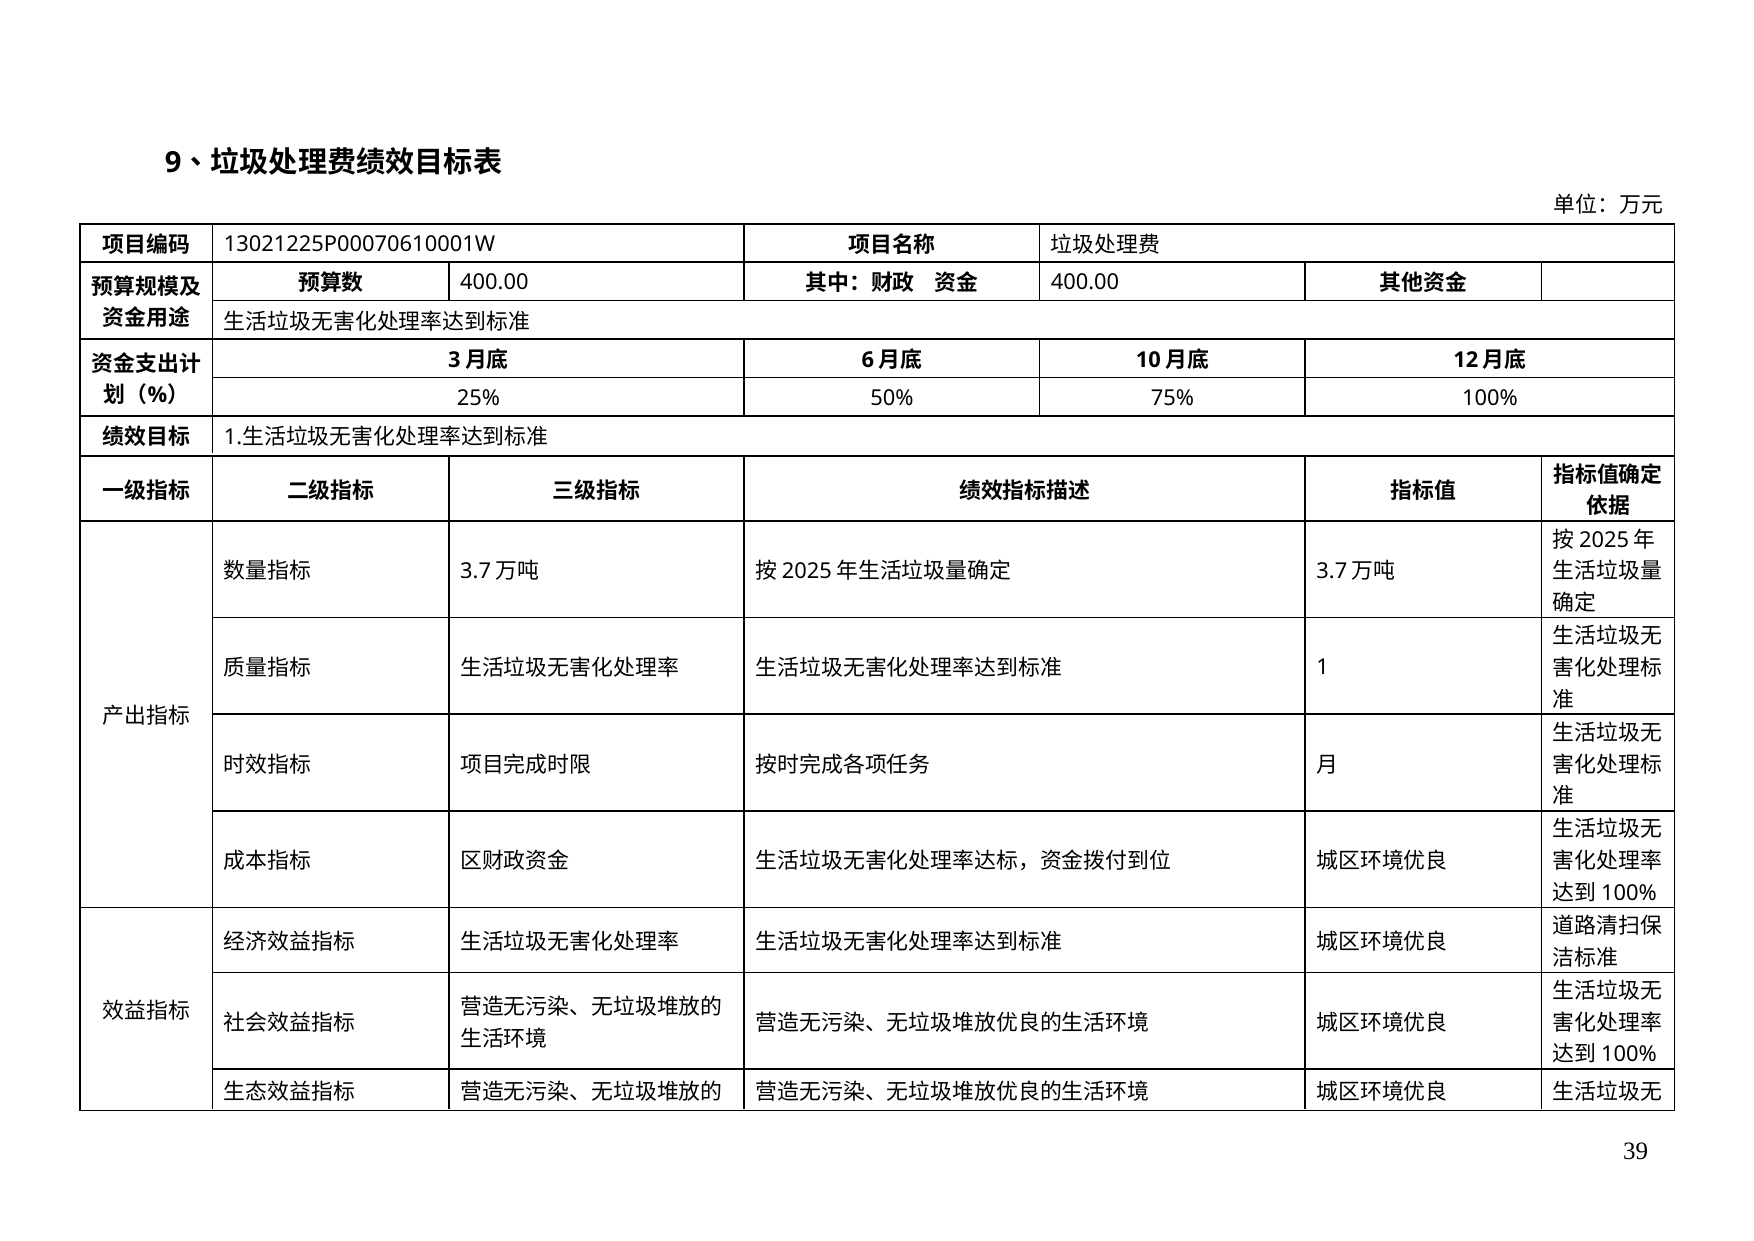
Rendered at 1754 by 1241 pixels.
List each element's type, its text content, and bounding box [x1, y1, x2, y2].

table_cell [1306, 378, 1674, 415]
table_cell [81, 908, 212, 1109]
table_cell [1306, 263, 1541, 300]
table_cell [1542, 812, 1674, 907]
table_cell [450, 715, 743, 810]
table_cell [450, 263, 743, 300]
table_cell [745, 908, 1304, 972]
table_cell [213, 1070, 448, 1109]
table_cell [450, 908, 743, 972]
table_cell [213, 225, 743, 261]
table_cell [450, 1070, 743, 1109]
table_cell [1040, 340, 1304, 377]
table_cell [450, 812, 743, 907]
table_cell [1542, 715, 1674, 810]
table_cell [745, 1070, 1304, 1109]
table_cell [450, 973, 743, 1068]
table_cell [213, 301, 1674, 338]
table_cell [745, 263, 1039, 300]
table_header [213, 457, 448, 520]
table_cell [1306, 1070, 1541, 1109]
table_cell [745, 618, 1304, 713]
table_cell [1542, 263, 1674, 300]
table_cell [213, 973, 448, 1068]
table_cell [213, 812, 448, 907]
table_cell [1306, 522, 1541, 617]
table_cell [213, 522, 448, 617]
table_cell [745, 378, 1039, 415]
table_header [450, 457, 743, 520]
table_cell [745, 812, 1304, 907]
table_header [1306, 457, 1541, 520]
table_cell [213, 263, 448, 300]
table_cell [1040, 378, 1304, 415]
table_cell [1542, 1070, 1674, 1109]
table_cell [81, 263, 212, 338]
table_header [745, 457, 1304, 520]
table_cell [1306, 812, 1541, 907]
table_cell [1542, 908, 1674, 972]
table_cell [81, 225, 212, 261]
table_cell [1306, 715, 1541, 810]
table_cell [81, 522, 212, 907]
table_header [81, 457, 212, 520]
text 9、垃圾处理费绩效目标表 [106, 142, 1648, 181]
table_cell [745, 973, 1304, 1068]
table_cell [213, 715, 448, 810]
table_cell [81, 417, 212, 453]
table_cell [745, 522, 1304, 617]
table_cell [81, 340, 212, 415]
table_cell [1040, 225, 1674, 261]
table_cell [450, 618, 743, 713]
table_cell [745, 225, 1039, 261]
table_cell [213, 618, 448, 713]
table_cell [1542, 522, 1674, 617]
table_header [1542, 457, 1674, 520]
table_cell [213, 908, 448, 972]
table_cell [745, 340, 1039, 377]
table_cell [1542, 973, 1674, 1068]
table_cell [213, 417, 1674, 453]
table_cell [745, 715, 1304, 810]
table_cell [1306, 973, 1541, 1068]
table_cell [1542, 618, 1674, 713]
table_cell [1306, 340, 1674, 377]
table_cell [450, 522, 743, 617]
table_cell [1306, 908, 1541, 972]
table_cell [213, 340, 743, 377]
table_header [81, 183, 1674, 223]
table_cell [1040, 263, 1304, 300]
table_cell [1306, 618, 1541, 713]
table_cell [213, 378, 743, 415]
